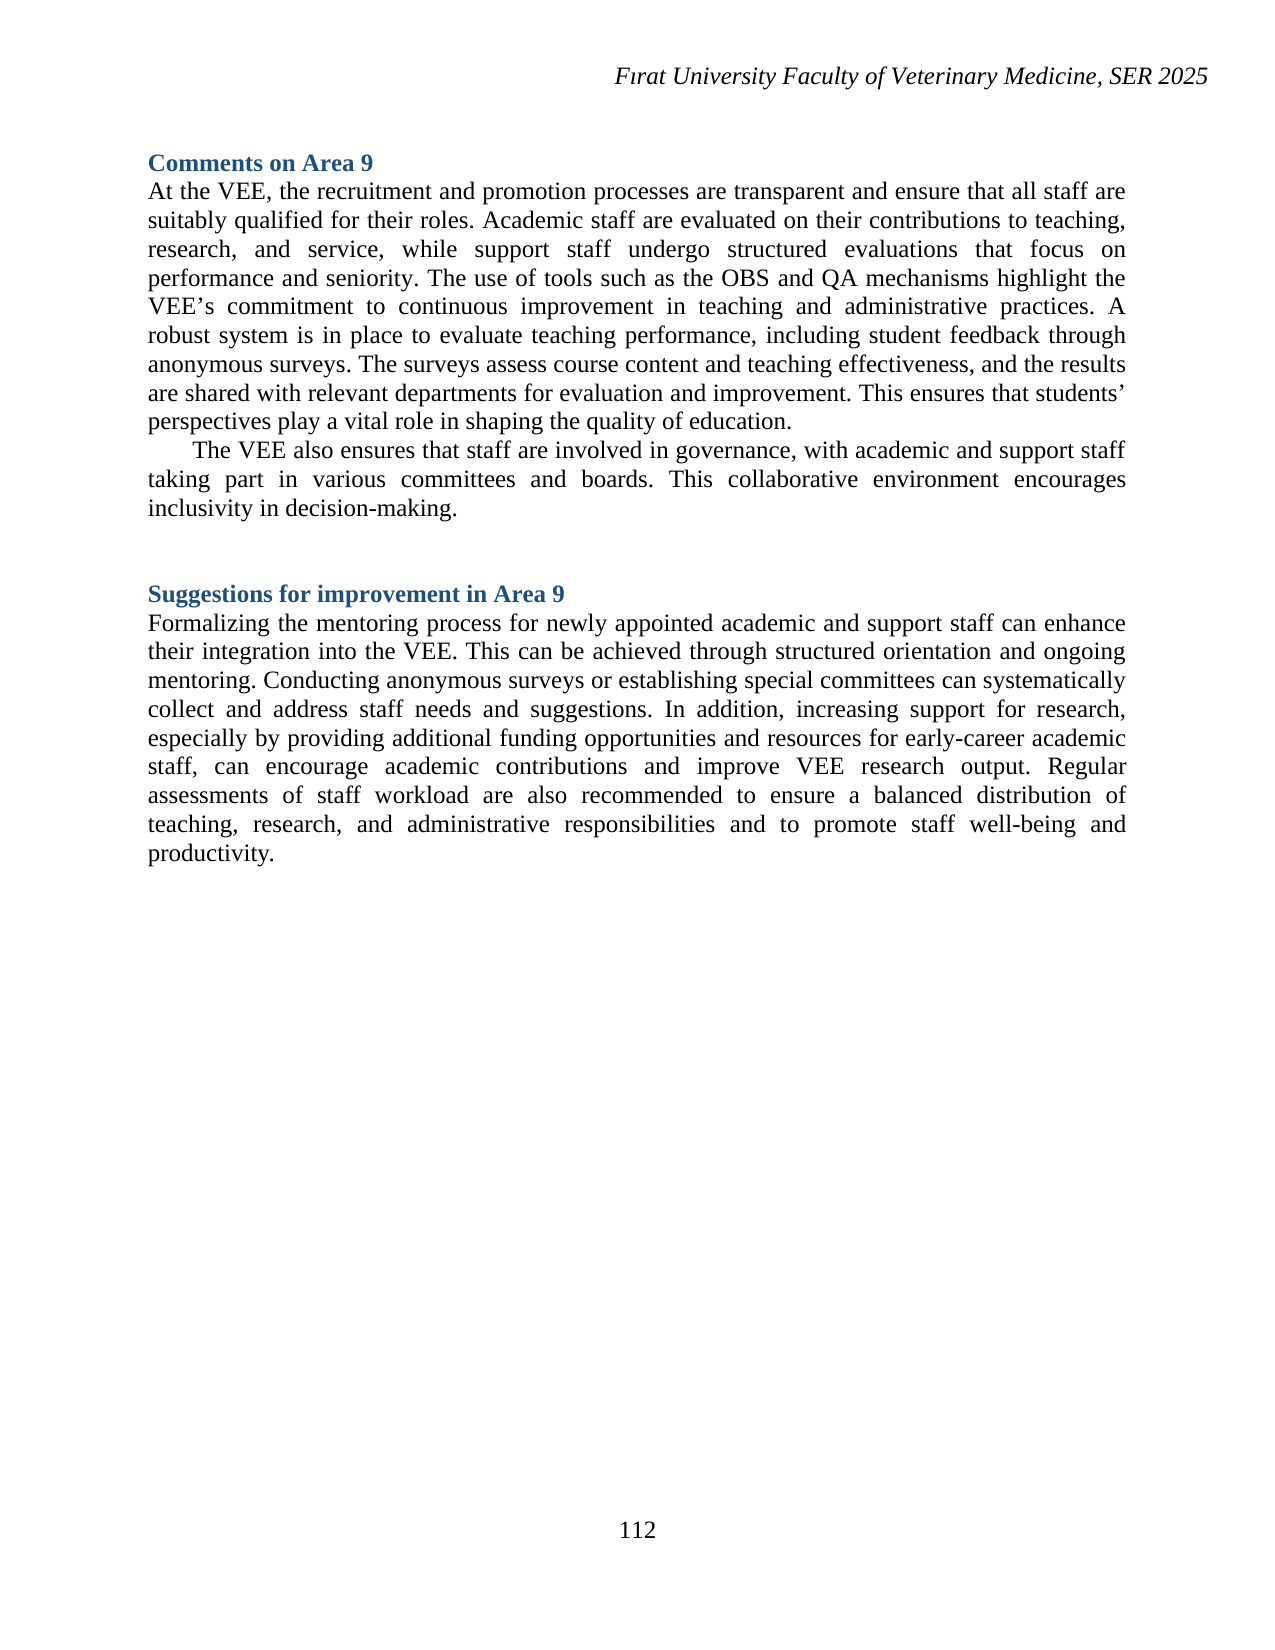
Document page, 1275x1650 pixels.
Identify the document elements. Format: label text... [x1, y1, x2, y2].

text Comments on Area 9 [148, 148, 1127, 176]
text The VEE also ensures that staff are involved in governance, with academic and support staff taking part in various committees and boards. This collaborative environment encourages inclusivity in decision-making. [148, 435, 1127, 521]
text Suggestions for improvement in Area 9 [148, 579, 1127, 608]
text At the VEE, the recruitment and promotion processes are transparent and ensure that all staff are suitably qualified for their roles. Academic staff are evaluated on their contributions to teaching, research, and service, while support staff undergo structured evaluations that focus on performance and seniority. The use of tools such as the OBS and QA mechanisms highlight the VEE’s commitment to continuous improvement in teaching and administrative practices. A robust system is in place to evaluate teaching performance, including student feedback through anonymous surveys. The surveys assess course content and teaching effectiveness, and the results are shared with relevant departments for evaluation and improvement. This ensures that students’ perspectives play a vital role in shaping the quality of education. [148, 176, 1127, 435]
text Formalizing the mentoring process for newly appointed academic and support staff can enhance their integration into the VEE. This can be achieved through structured orientation and ongoing mentoring. Conducting anonymous surveys or establishing special committees can systematically collect and address staff needs and suggestions. In addition, increasing support for research, especially by providing additional funding opportunities and resources for early-career academic staff, can encourage academic contributions and improve VEE research output. Regular assessments of staff workload are also recommended to ensure a balanced distribution of teaching, research, and administrative responsibilities and to promote staff well-being and productivity. [148, 608, 1127, 866]
